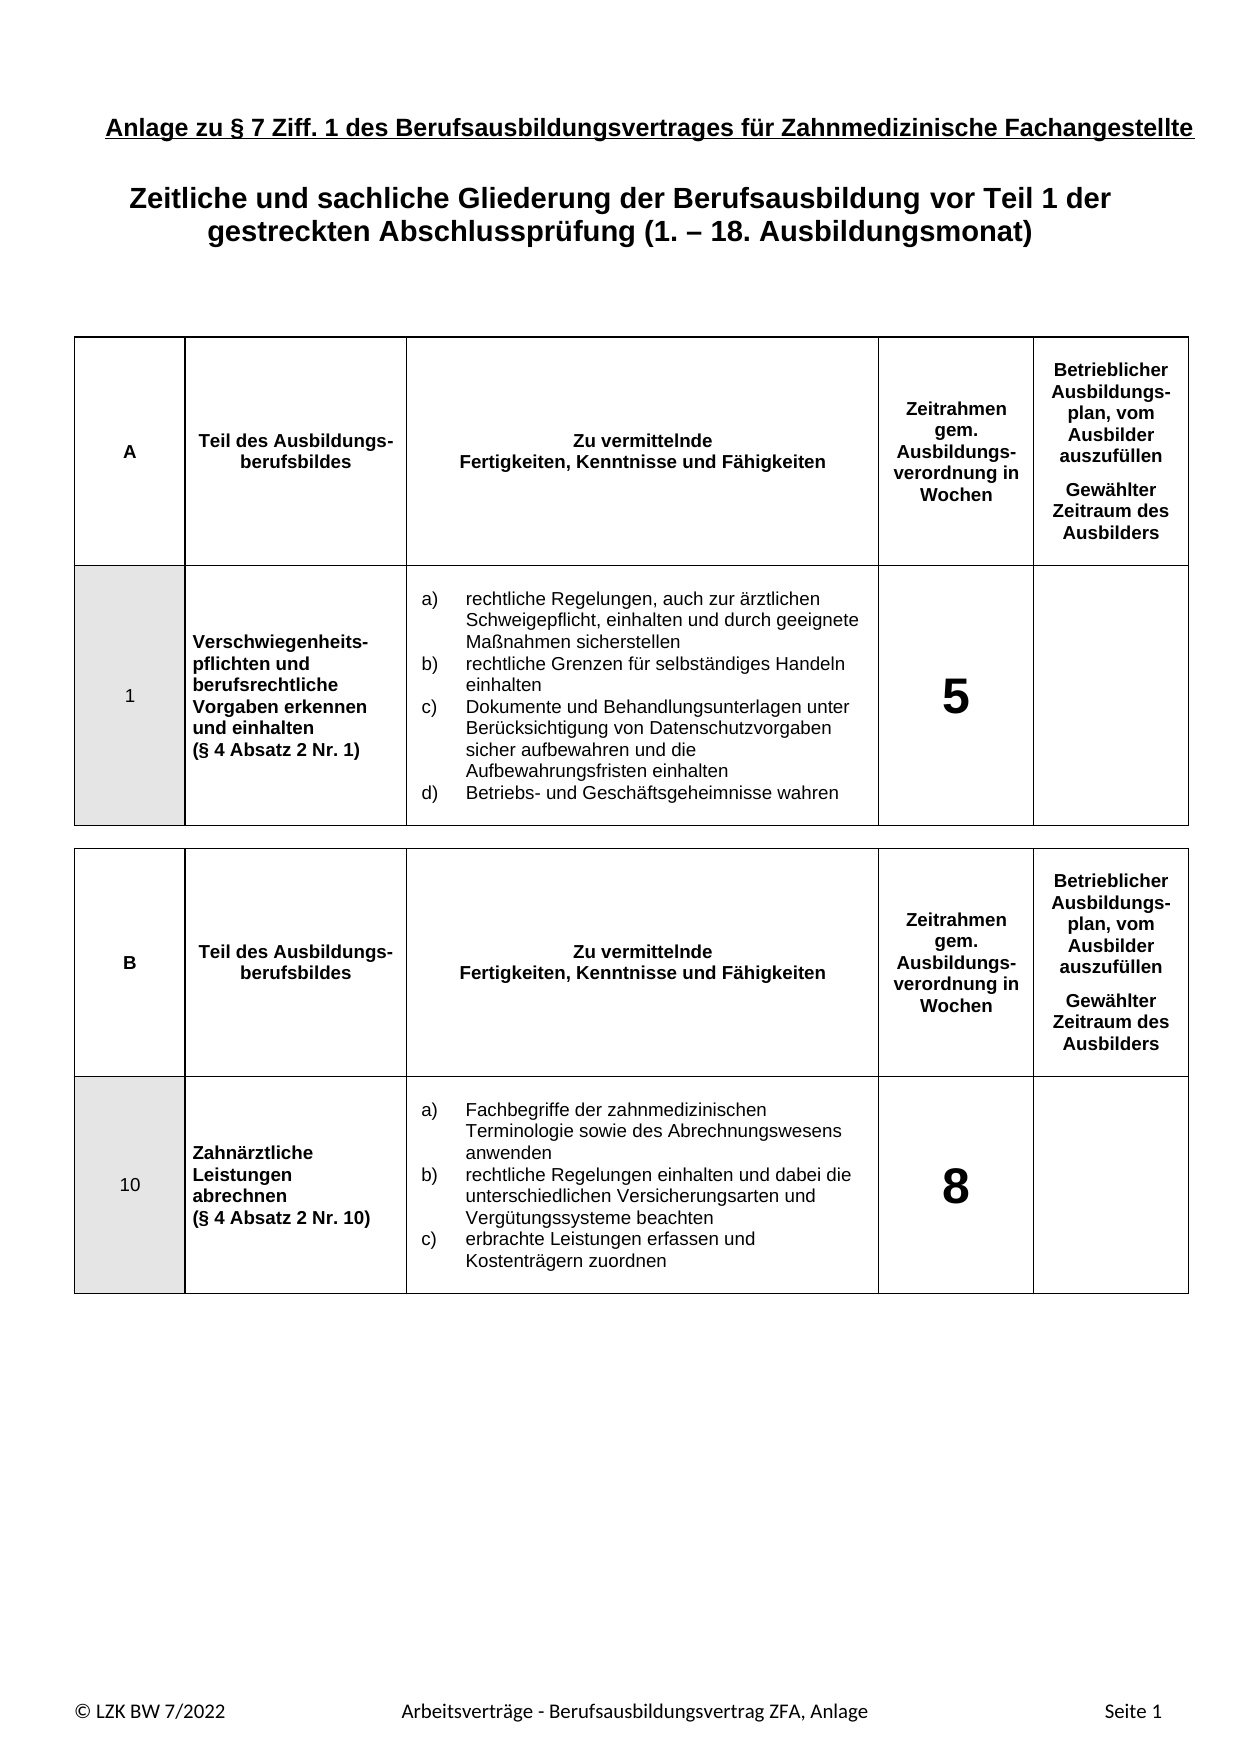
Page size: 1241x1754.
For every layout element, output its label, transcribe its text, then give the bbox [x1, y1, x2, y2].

table_cell Verschwiegenheits-pflichten und berufsrechtliche Vorgaben erkennen und einhalten (§ 4 Absatz 2 Nr. 1) [186, 566, 406, 825]
table_cell Zahnärztliche Leistungen abrechnen (§ 4 Absatz 2 Nr. 10) [186, 1077, 406, 1293]
table_cell 1 [75, 566, 184, 825]
table_cell a) rechtliche Regelungen, auch zur ärztlichen Schweigepflicht, einhalten und durch geeignete Maßnahmen sicherstellen b) rechtliche Grenzen für selbständiges Handeln einhalten c) Dokumente und Behandlungsunterlagen unter Berücksichtigung von Datenschutzvorgaben sicher aufbewahren und die Aufbewahrungsfristen einhalten d) Betriebs- und Geschäftsgeheimnisse wahren [407, 566, 878, 825]
table_cell [1034, 1077, 1188, 1293]
text Zeitliche und sachliche Gliederung der Berufsausbildung vor Teil 1 der gestreckten Abschlussprüfung (1. – 18. Ausbildungsmonat) [74, 181, 1167, 248]
table_header B [75, 849, 184, 1076]
table_header Zu vermittelnde Fertigkeiten, Kenntnisse und Fähigkeiten [407, 849, 878, 1076]
table_cell [1034, 566, 1188, 825]
table_cell 10 [75, 1077, 184, 1293]
text Anlage zu § 7 Ziff. 1 des Berufsausbildungsvertrages für Zahnmedizinische Fachangestellte [74, 112, 1226, 141]
table_header Zeitrahmen gem. Ausbildungs-verordnung in Wochen [879, 338, 1033, 565]
table_header Teil des Ausbildungs-berufsbildes [186, 849, 406, 1076]
table_cell 8 [879, 1077, 1033, 1293]
table_header Betrieblicher Ausbildungs-plan, vom Ausbilder auszufüllen Gewählter Zeitraum des Ausbilders [1034, 338, 1188, 565]
table_header A [75, 338, 184, 565]
table_header Zu vermittelnde Fertigkeiten, Kenntnisse und Fähigkeiten [407, 338, 878, 565]
table_cell 5 [879, 566, 1033, 825]
table_header Zeitrahmen gem. Ausbildungs-verordnung in Wochen [879, 849, 1033, 1076]
table_header Betrieblicher Ausbildungs-plan, vom Ausbilder auszufüllen Gewählter Zeitraum des Ausbilders [1034, 849, 1188, 1076]
table_header Teil des Ausbildungsberufsbildes [186, 338, 406, 565]
table_cell a) Fachbegriffe der zahnmedizinischen Terminologie sowie des Abrechnungswesens anwenden b) rechtliche Regelungen einhalten und dabei die unterschiedlichen Versicherungsarten und Vergütungssysteme beachten c) erbrachte Leistungen erfassen und Kostenträgern zuordnen [407, 1077, 878, 1293]
